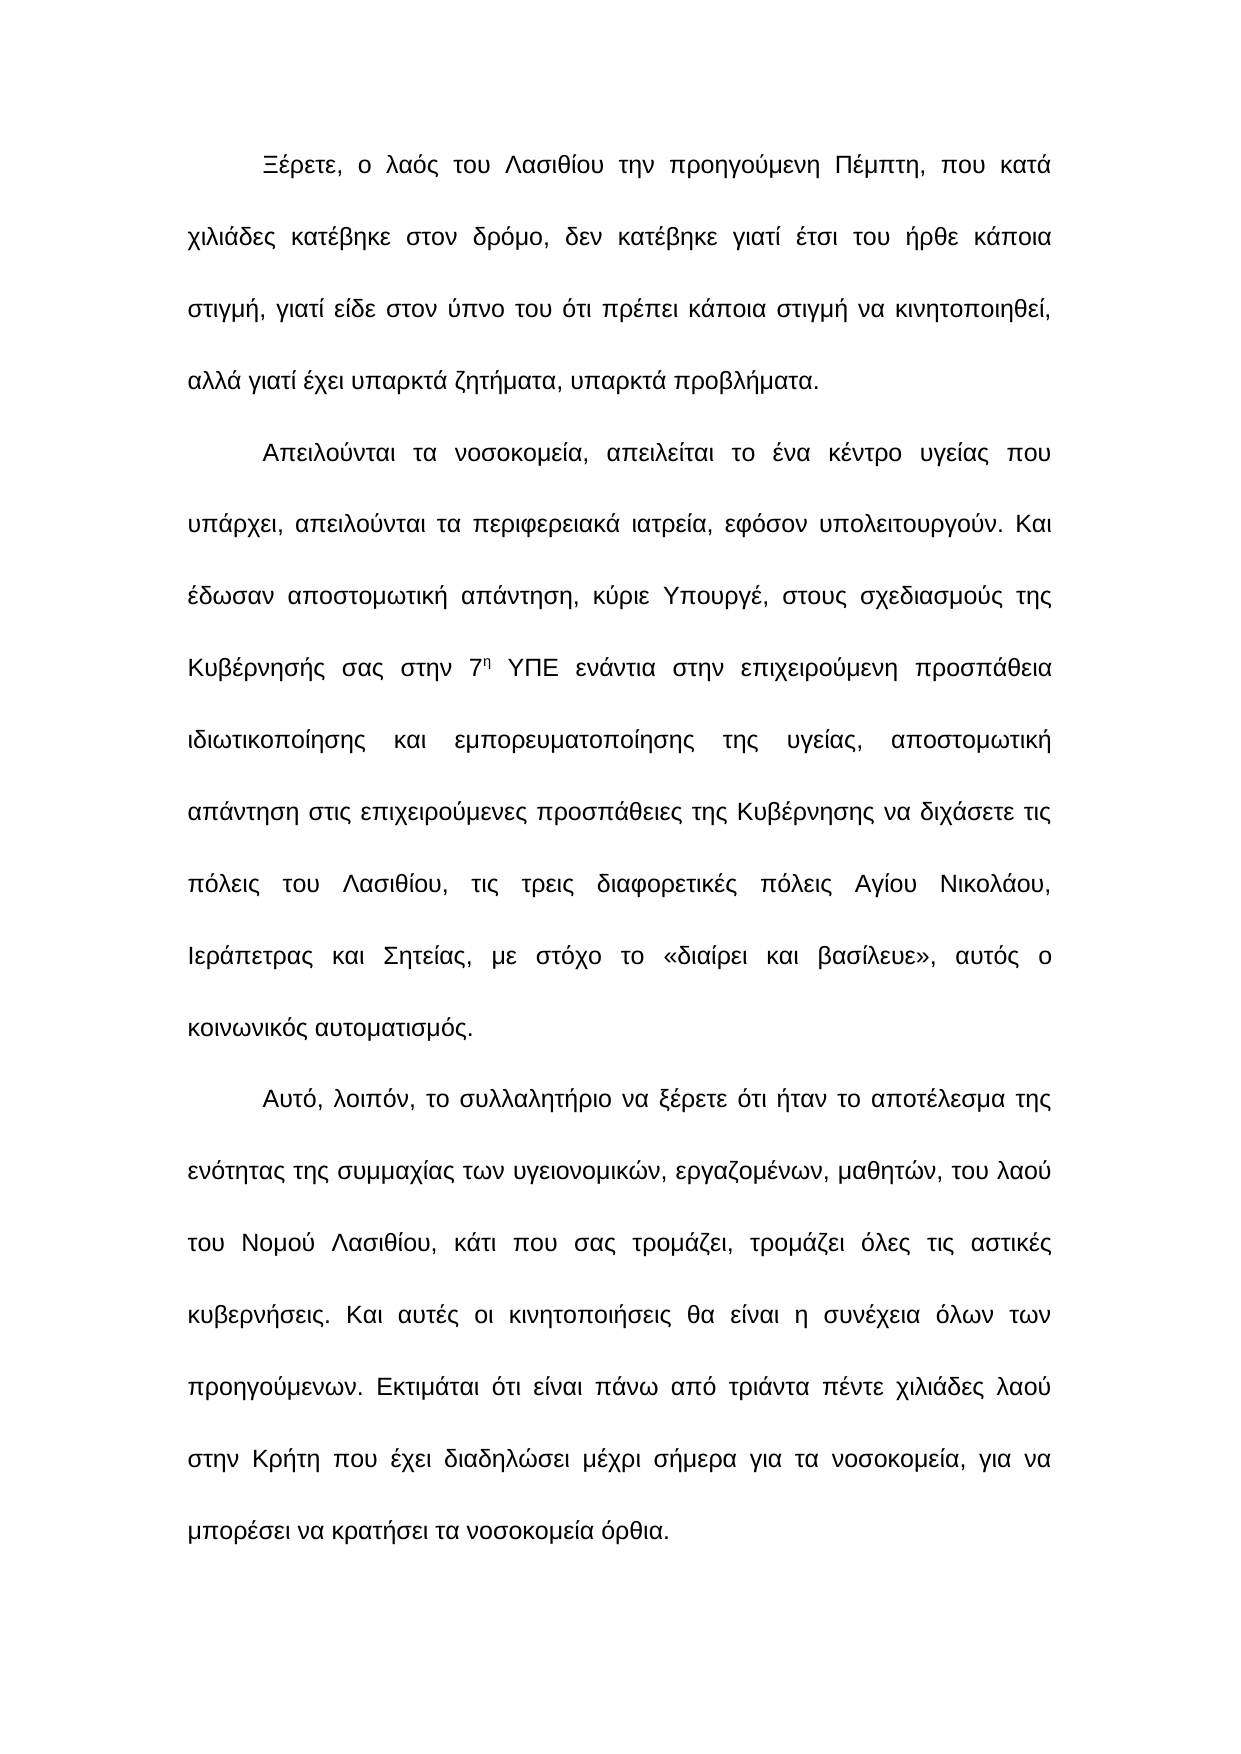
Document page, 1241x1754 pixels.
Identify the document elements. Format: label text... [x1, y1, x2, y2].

text Ξέρετε, ο λαός του Λασιθίου την προηγούμενη Πέμπτη, που κατά χιλιάδες κατέβηκε στον δρόμο, δεν κατέβηκε γιατί έτσι του ήρθε κάποια στιγμή, γιατί είδε στον ύπνο του ότι πρέπει κάποια στιγμή να κινητοποιηθεί, αλλά γιατί έχει υπαρκτά ζητήματα, υπαρκτά προβλήματα. [187, 150, 1053, 394]
text Απειλούνται τα νοσοκομεία, απειλείται το ένα κέντρο υγείας που υπάρχει, απειλούνται τα περιφερειακά ιατρεία, εφόσον υπολειτουργούν. Και έδωσαν αποστομωτική απάντηση, κύριε Υπουργέ, στους σχεδιασμούς της Κυβέρνησής σας στην 7η ΥΠΕ ενάντια στην επιχειρούμενη προσπάθεια ιδιωτικοποίησης και εμπορευματοποίησης της υγείας, αποστομωτική απάντηση στις επιχειρούμενες προσπάθειες της Κυβέρνησης να διχάσετε τις πόλεις του Λασιθίου, τις τρεις διαφορετικές πόλεις Αγίου Νικολάου, Ιεράπετρας και Σητείας, με στόχο το «διαίρει και βασίλευε», αυτός ο κοινωνικός αυτοματισμός. [187, 437, 1053, 1041]
text Αυτό, λοιπόν, το συλλαλητήριο να ξέρετε ότι ήταν το αποτέλεσμα της ενότητας της συμμαχίας των υγειονομικών, εργαζομένων, μαθητών, του λαού του Νομού Λασιθίου, κάτι που σας τρομάζει, τρομάζει όλες τις αστικές κυβερνήσεις. Και αυτές οι κινητοποιήσεις θα είναι η συνέχεια όλων των προηγούμενων. Εκτιμάται ότι είναι πάνω από τριάντα πέντε χιλιάδες λαού στην Κρήτη που έχει διαδηλώσει μέχρι σήμερα για τα νοσοκομεία, για να μπορέσει να κρατήσει τα νοσοκομεία όρθια. [187, 1084, 1053, 1544]
